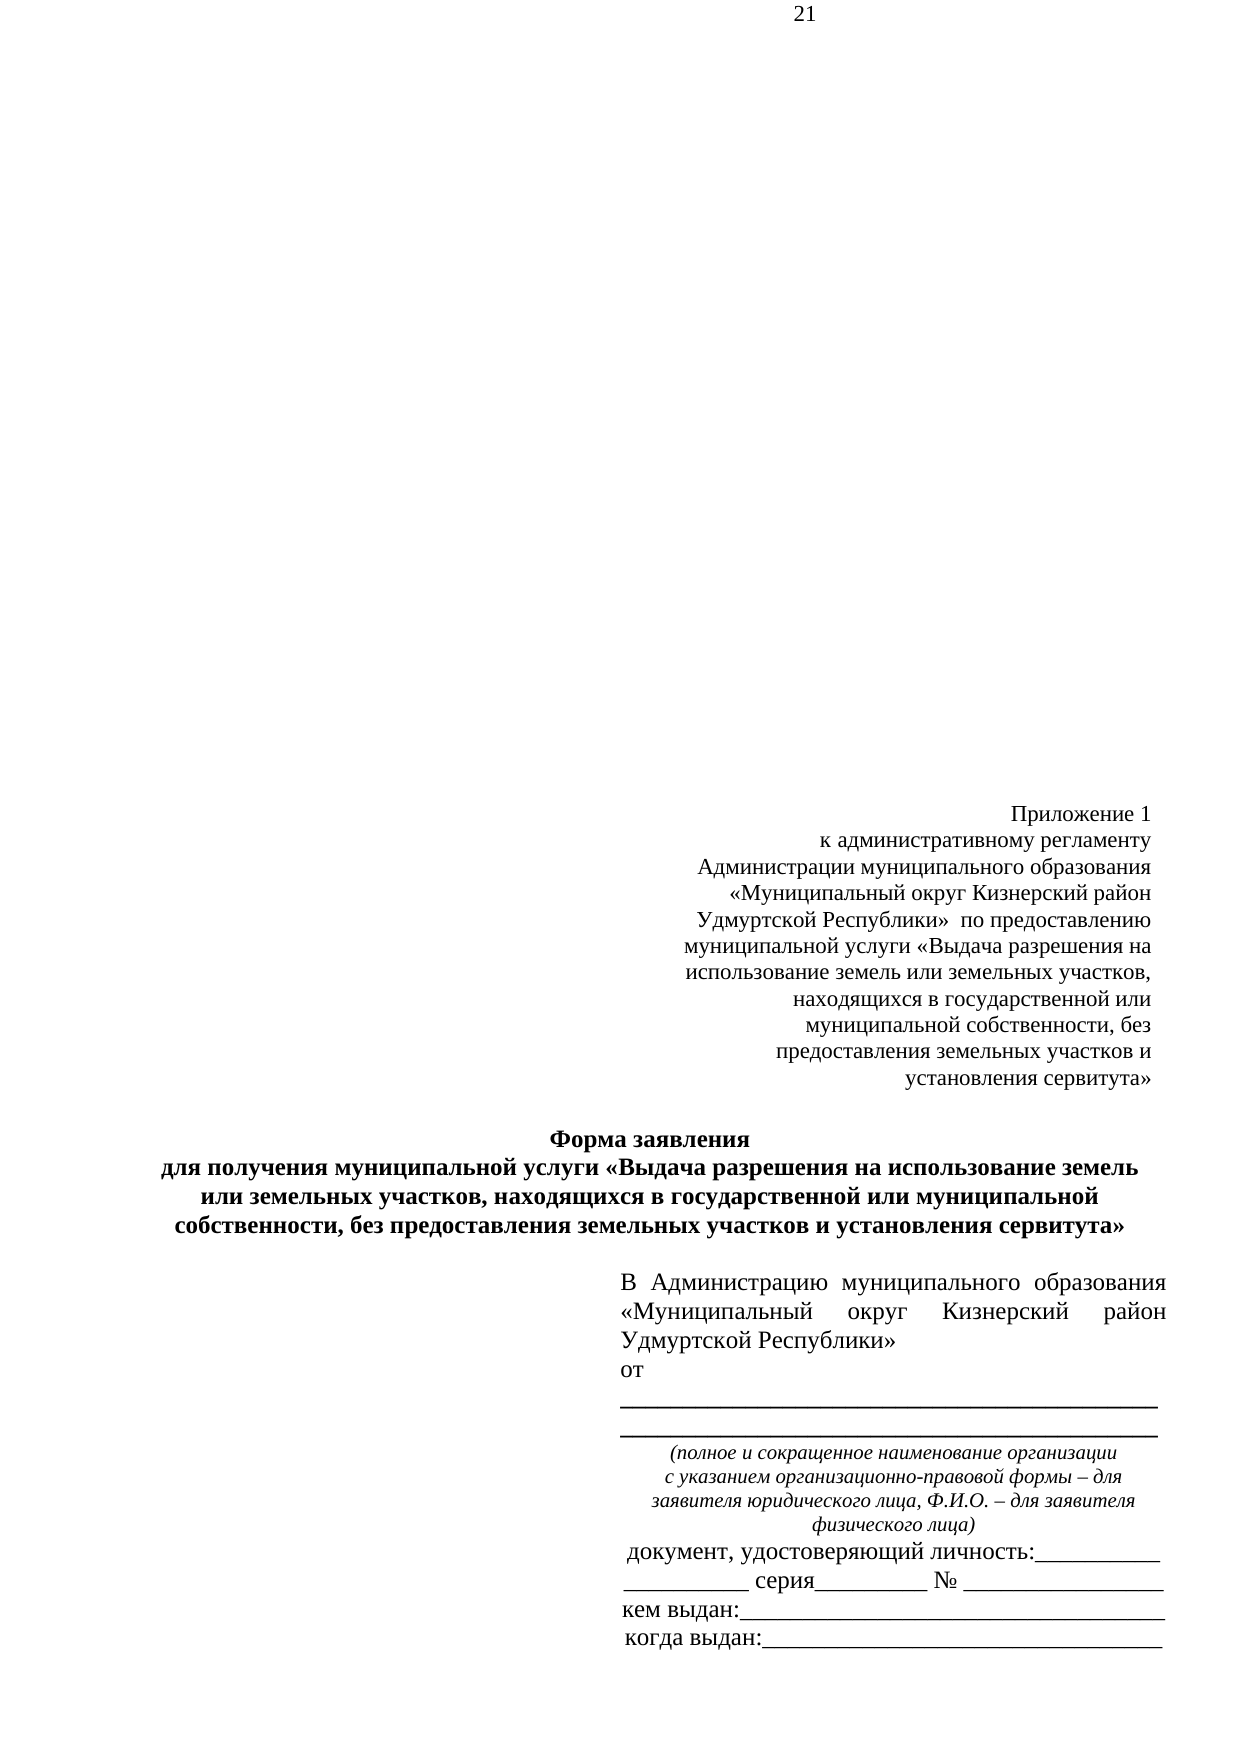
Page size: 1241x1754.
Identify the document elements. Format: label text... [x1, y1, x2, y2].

text Форма заявления [148, 1124, 1152, 1152]
text ___________________________________________ [620, 1411, 1167, 1440]
text к административному регламенту Администрации муниципального образования «Муниципальный округ Кизнерский район Удмуртской Республики» по предоставлению муниципальной услуги «Выдача разрешения на использование земель или земельных участков, находящихся в государственной или муниципальной собственности, без предоставления земельных участков и установления сервитута» [679, 827, 1152, 1090]
text от ___________________________________________ [620, 1354, 1167, 1411]
text кем выдан:__________________________________ [620, 1594, 1167, 1622]
text В Администрацию муниципального образования «Муниципальный округ Кизнерский район Удмуртской Республики» [620, 1267, 1167, 1354]
text __________ серия_________ № ________________ [620, 1565, 1167, 1594]
text с указанием организационно-правовой формы – для заявителя юридического лица, Ф.И.О. – для заявителя физического лица) [620, 1464, 1167, 1536]
text для получения муниципальной услуги «Выдача разрешения на использование земель или земельных участков, находящихся в государственной или муниципальной собственности, без предоставления земельных участков и установления сервитута» [148, 1152, 1152, 1239]
text документ, удостоверяющий личность:__________ [620, 1536, 1167, 1565]
text Приложение 1 [679, 800, 1152, 827]
text (полное и сокращенное наименование организации [620, 1440, 1167, 1464]
text когда выдан:________________________________ [620, 1622, 1167, 1651]
